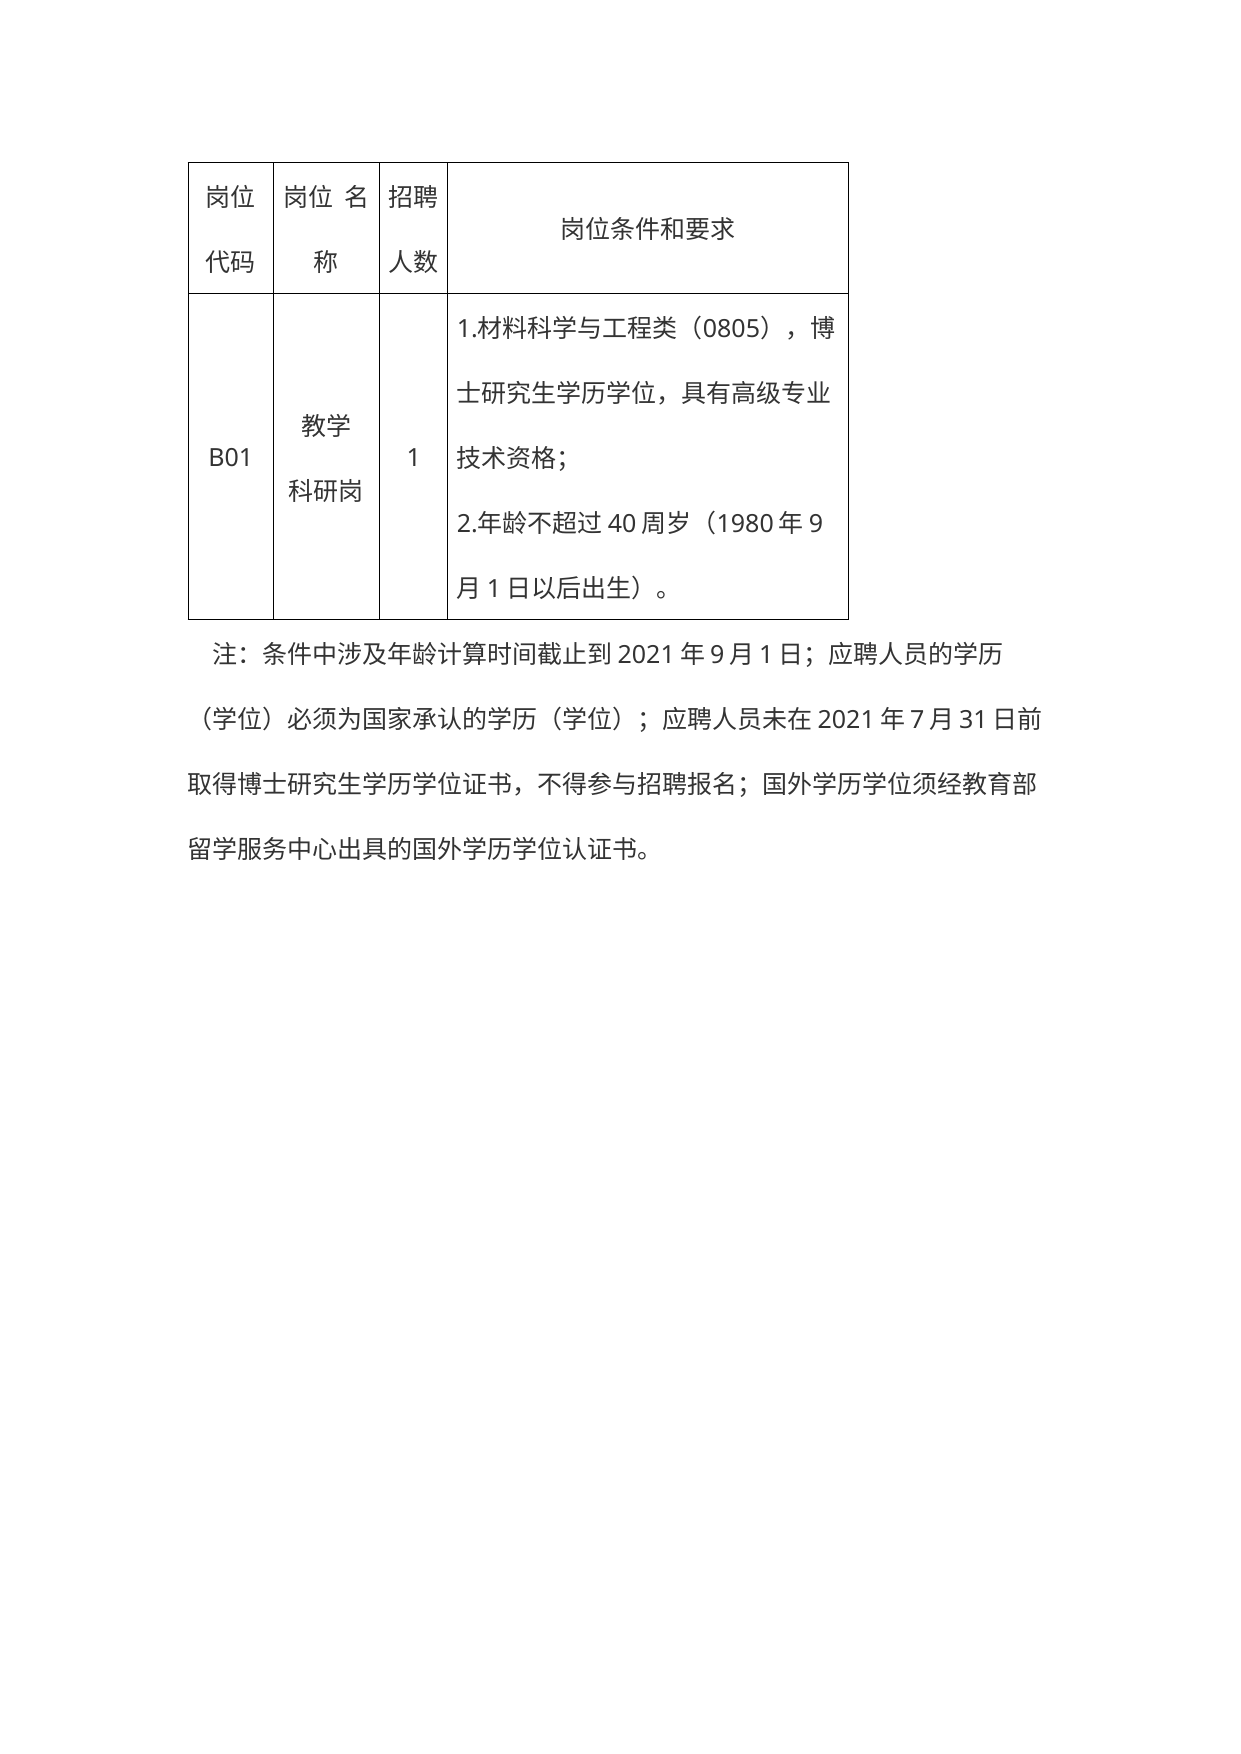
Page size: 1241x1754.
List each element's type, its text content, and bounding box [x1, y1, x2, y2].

table_cell 1.材料科学与工程类（0805），博士研究生学历学位，具有高级专业技术资格； 2.年龄不超过40周岁（1980年9月1日以后出生）。 [448, 294, 848, 619]
table_cell 1 [380, 294, 447, 619]
table_cell B01 [189, 294, 273, 619]
table_header 岗位 名称 [274, 163, 379, 293]
text 注：条件中涉及年龄计算时间截止到2021年9月1日；应聘人员的学历（学位）必须为国家承认的学历（学位）；应聘人员未在2021年7月31日前取得博士研究生学历学位证书，不得参与招聘报名；国外学历学位须经教育部留学服务中心出具的国外学历学位认证书。 [187, 620, 1053, 880]
table_cell 教学 科研岗 [274, 294, 379, 619]
table_header 岗位代码 [189, 163, 273, 293]
table_header 岗位条件和要求 [448, 163, 848, 293]
table_header 招聘 人数 [380, 163, 447, 293]
